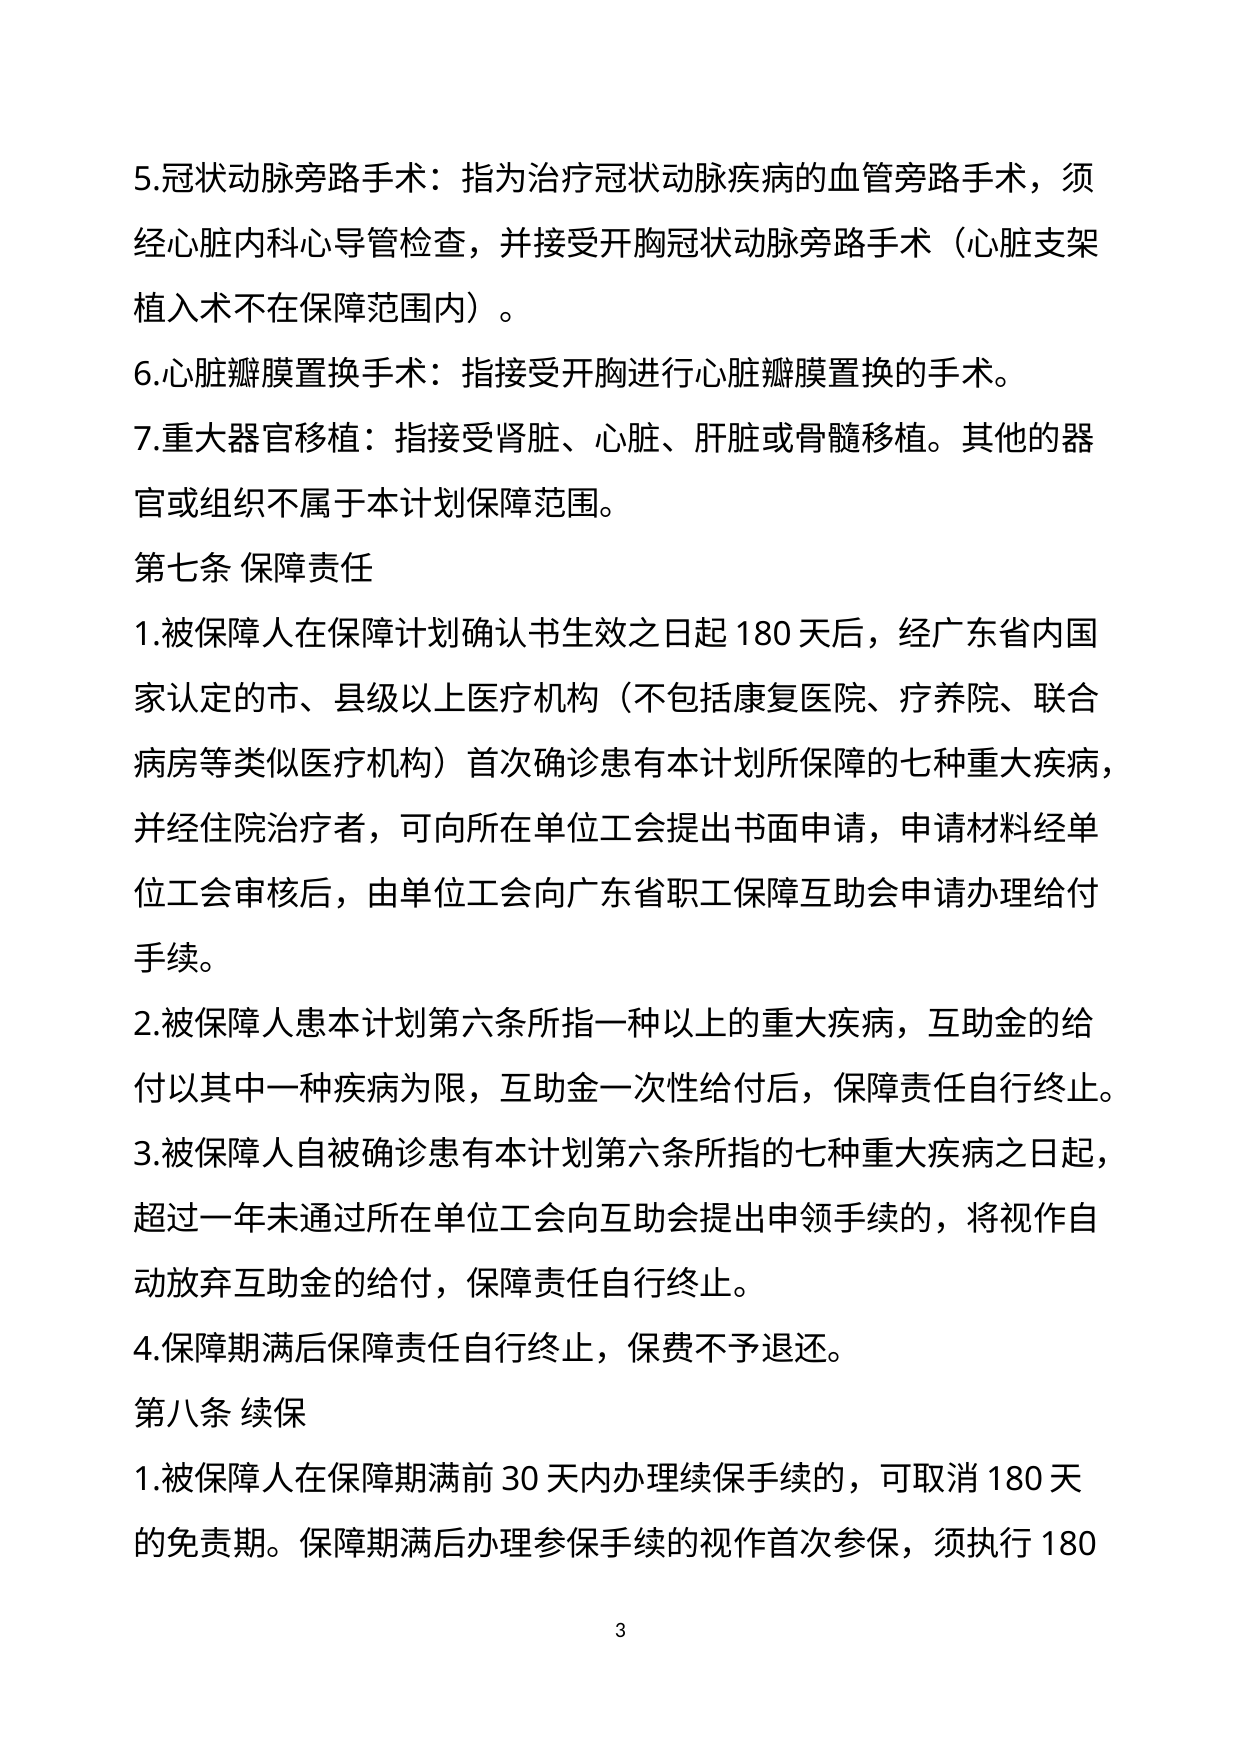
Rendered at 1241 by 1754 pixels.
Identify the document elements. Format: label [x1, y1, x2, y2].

text [133, 143, 1107, 1573]
